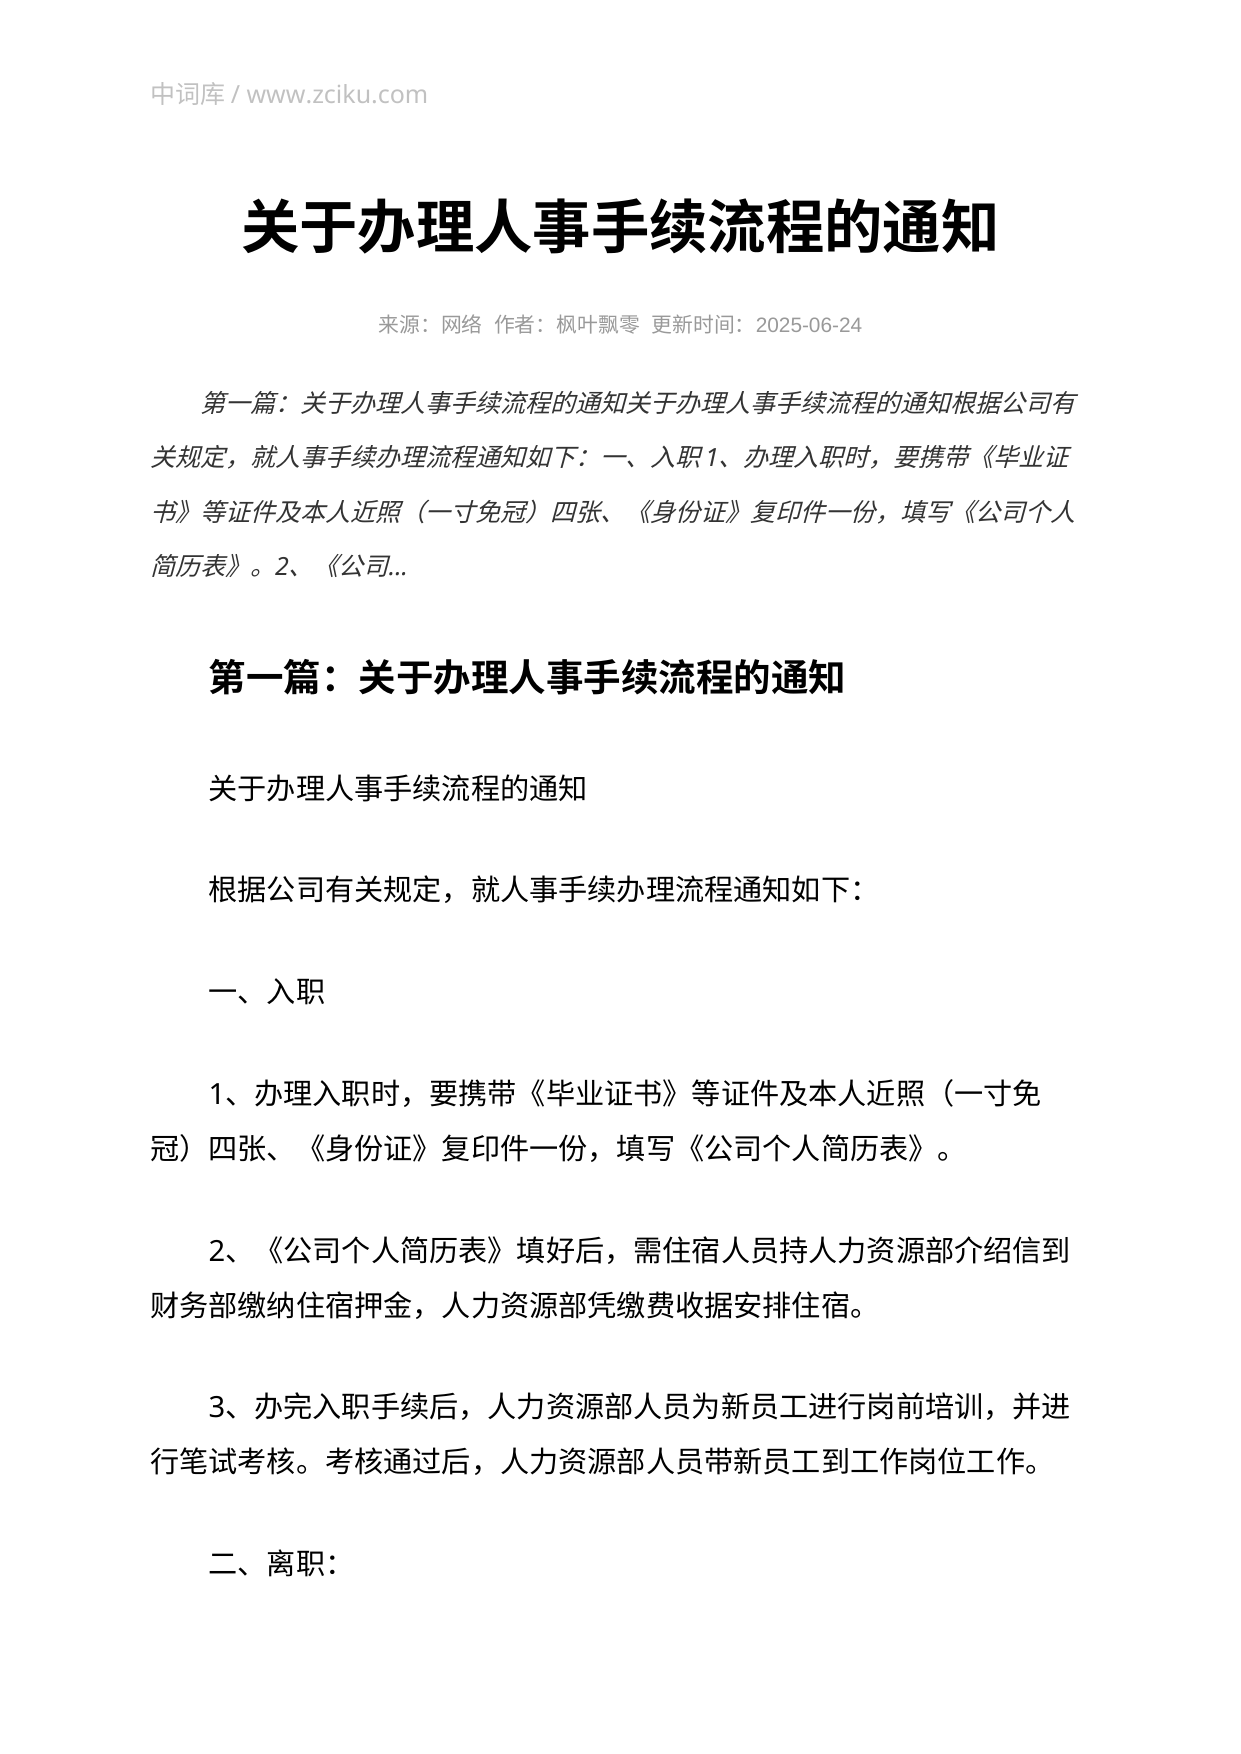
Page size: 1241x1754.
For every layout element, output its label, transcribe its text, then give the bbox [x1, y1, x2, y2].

text 来源：网络 作者：枫叶飘零 更新时间：2025-06-24 [150, 313, 1090, 337]
subtitle 关于办理人事手续流程的通知 [150, 181, 1090, 266]
text 第一篇：关于办理人事手续流程的通知 [150, 648, 1090, 702]
text 第一篇：关于办理人事手续流程的通知关于办理人事手续流程的通知根据公司有关规定，就人事手续办理流程通知如下：一、入职1、办理入职时，要携带《毕业证书》等证件及本人近照（一寸免冠）四张、《身份证》复印件一份，填写《公司个人简历表》。2、《公司... [150, 383, 1090, 583]
text 二、离职： [150, 1541, 1090, 1583]
text 根据公司有关规定，就人事手续办理流程通知如下： [150, 867, 1090, 909]
text 2、《公司个人简历表》填好后，需住宿人员持人力资源部介绍信到财务部缴纳住宿押金，人力资源部凭缴费收据安排住宿。 [150, 1227, 1090, 1324]
text 1、办理入职时，要携带《毕业证书》等证件及本人近照（一寸免冠）四张、《身份证》复印件一份，填写《公司个人简历表》。 [150, 1071, 1090, 1168]
text 关于办理人事手续流程的通知 [150, 765, 1090, 807]
text 3、办完入职手续后，人力资源部人员为新员工进行岗前培训，并进行笔试考核。考核通过后，人力资源部人员带新员工到工作岗位工作。 [150, 1384, 1090, 1481]
text 一、入职 [150, 969, 1090, 1011]
